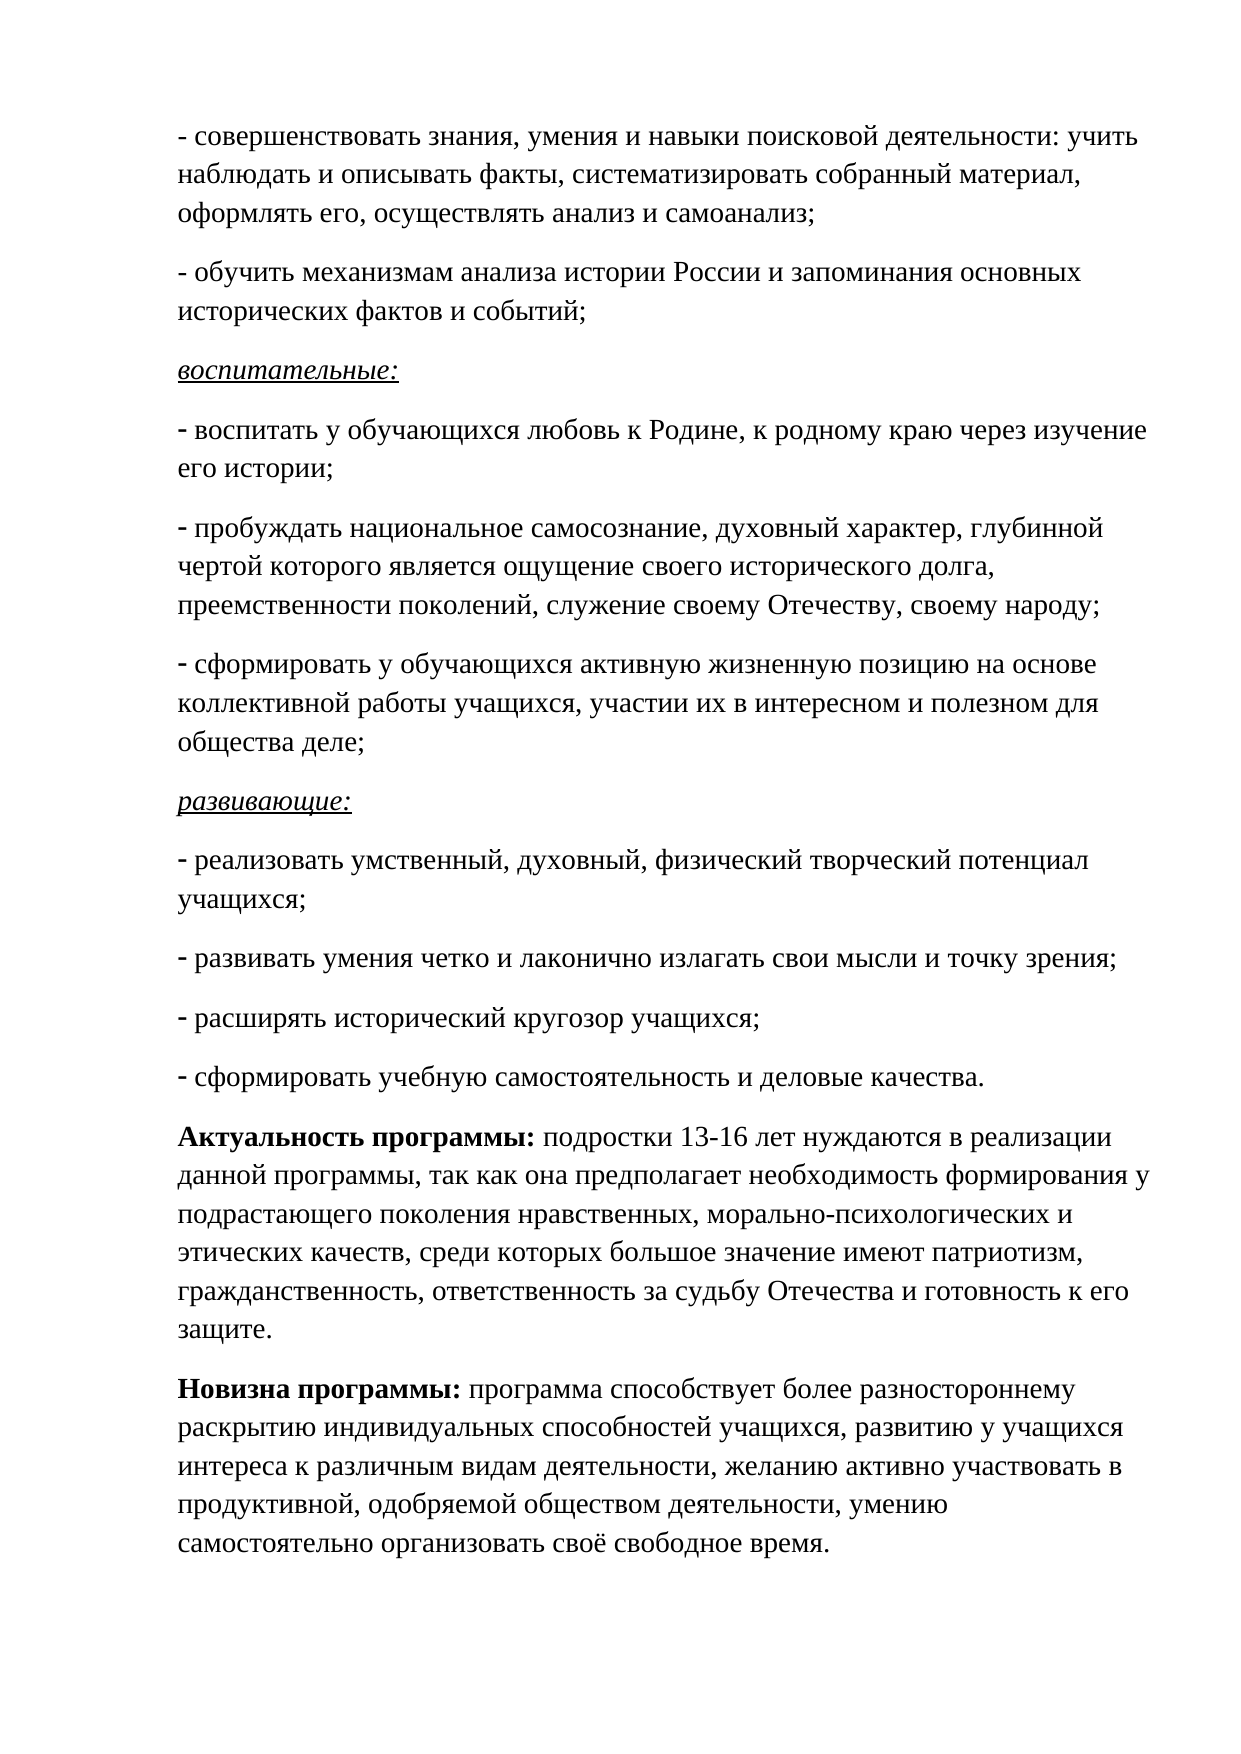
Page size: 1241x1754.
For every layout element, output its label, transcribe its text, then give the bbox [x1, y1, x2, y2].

text развивающие: [177, 783, 1152, 817]
text реализовать умственный, духовный, физический творческий потенциал учащихся; [177, 842, 1152, 914]
text расширять исторический кругозор учащихся; [177, 1000, 1152, 1033]
text воспитать у обучающихся любовь к Родине, к родному краю через изучение его истории; [177, 412, 1152, 484]
text - обучить механизмам анализа истории России и запоминания основных исторических фактов и событий; [177, 254, 1152, 327]
text пробуждать национальное самосознание, духовный характер, глубинной чертой которого является ощущение своего исторического долга, преемственности поколений, служение своему Отечеству, своему народу; [177, 510, 1152, 621]
text сформировать у обучающихся активную жизненную позицию на основе коллективной работы учащихся, участии их в интересном и полезном для общества деле; [177, 646, 1152, 757]
text сформировать учебную самостоятельность и деловые качества. [177, 1059, 1152, 1093]
text - совершенствовать знания, умения и навыки поисковой деятельности: учить наблюдать и описывать факты, систематизировать собранный материал, оформлять его, осуществлять анализ и самоанализ; [177, 118, 1152, 229]
text развивать умения четко и лаконично излагать свои мысли и точку зрения; [177, 940, 1152, 974]
text воспитательные: [177, 352, 1152, 386]
text Актуальность программы: подростки 13-16 лет нуждаются в реализации данной программы, так как она предполагает необходимость формирования у подрастающего поколения нравственных, морально-психологических и этических качеств, среди которых большое значение имеют патриотизм, гражданственность, ответственность за судьбу Отечества и готовность к его защите. [177, 1119, 1152, 1345]
text Новизна программы: программа способствует более разностороннему раскрытию индивидуальных способностей учащихся, развитию у учащихся интереса к различным видам деятельности, желанию активно участвовать в продуктивной, одобряемой обществом деятельности, умению самостоятельно организовать своё свободное время. [177, 1371, 1152, 1559]
